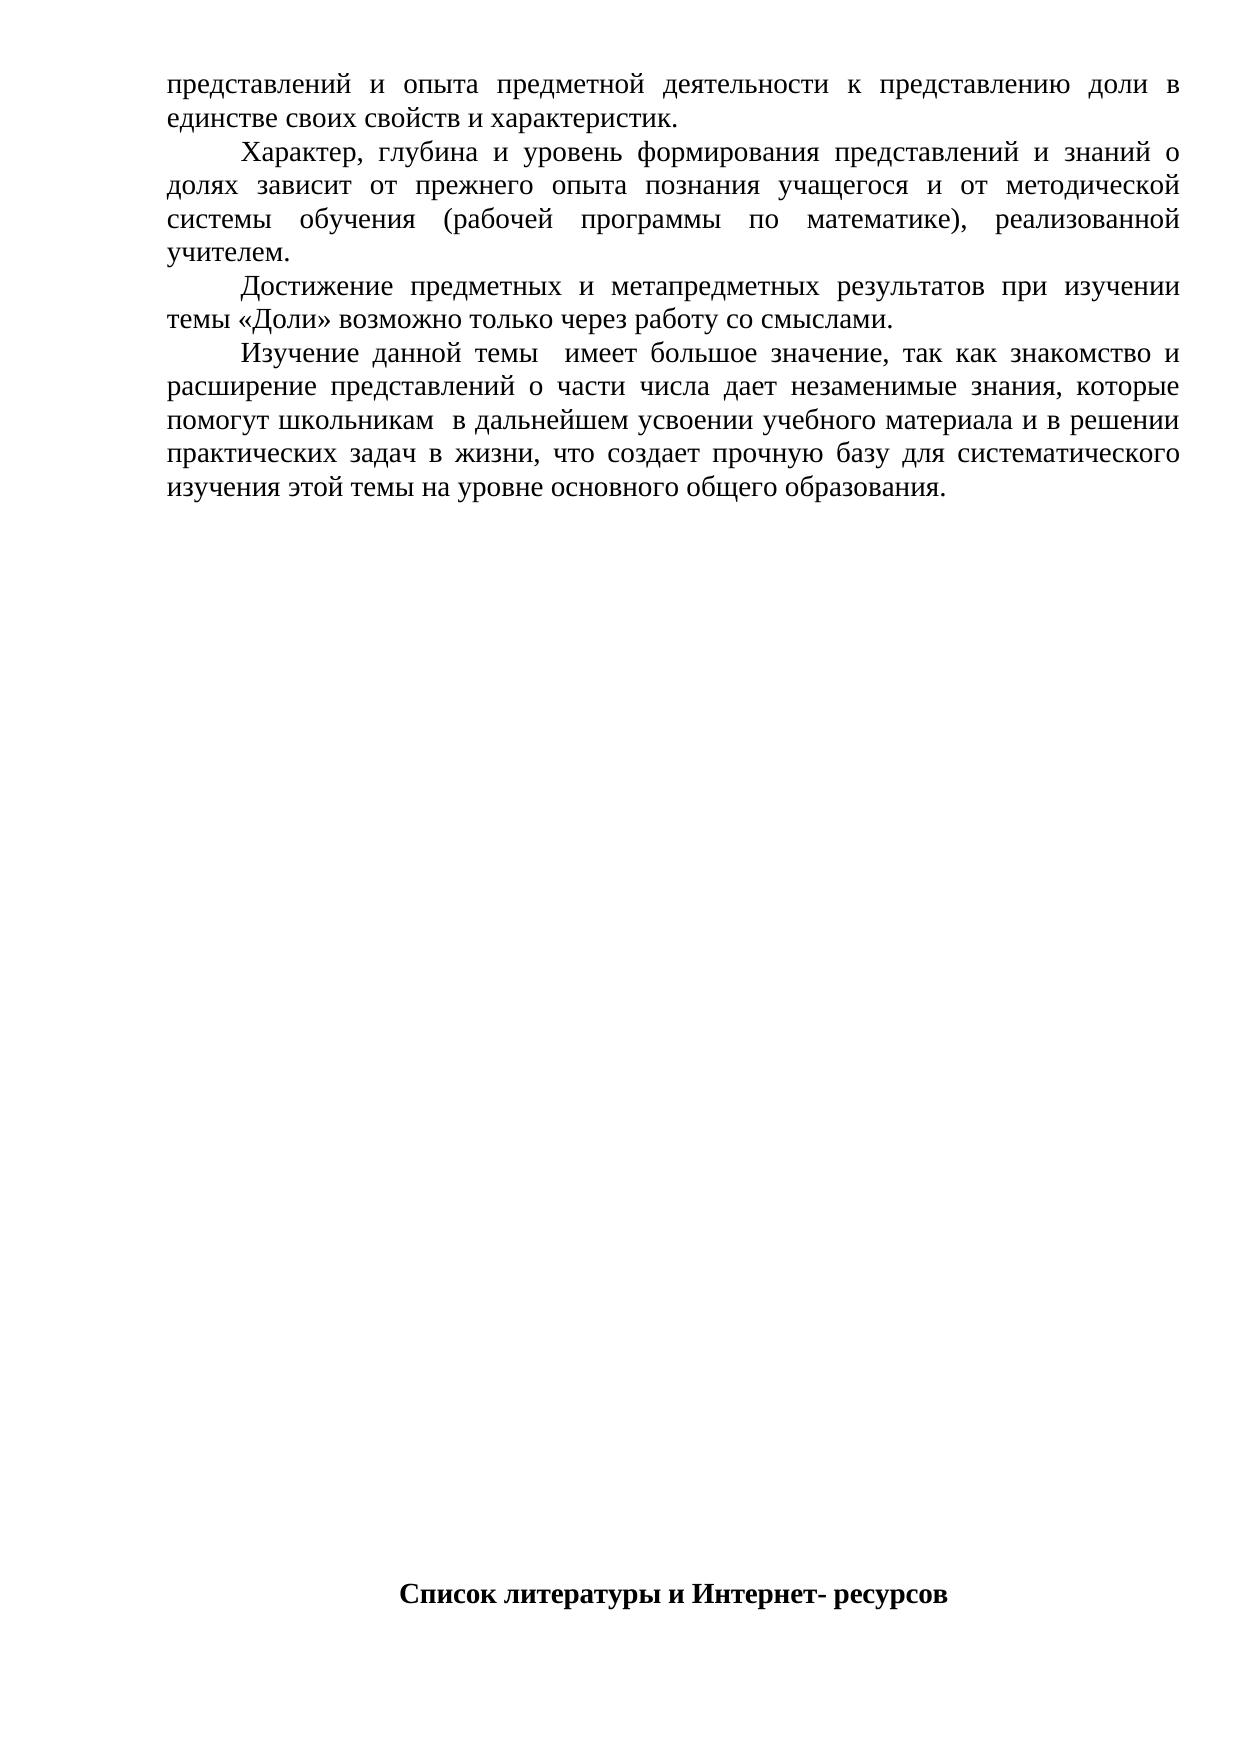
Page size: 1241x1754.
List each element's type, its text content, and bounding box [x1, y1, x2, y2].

text Список литературы и Интернет- ресурсов [167, 1576, 1181, 1609]
text Изучение данной темы имеет большое значение, так как знакомство и расширение представлений о части числа дает незаменимые знания, которые помогут школьникам в дальнейшем усвоении учебного материала и в решении практических задач в жизни, что создает прочную базу для систематического изучения этой темы на уровне основного общего образования. [167, 335, 1181, 503]
text Характер, глубина и уровень формирования представлений и знаний о долях зависит от прежнего опыта познания учащегося и от методической системы обучения (рабочей программы по математике), реализованной учителем. [167, 134, 1181, 268]
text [167, 67, 1181, 134]
text Достижение предметных и метапредметных результатов при изучении темы «Доли» возможно только через работу со смыслами. [167, 268, 1181, 335]
